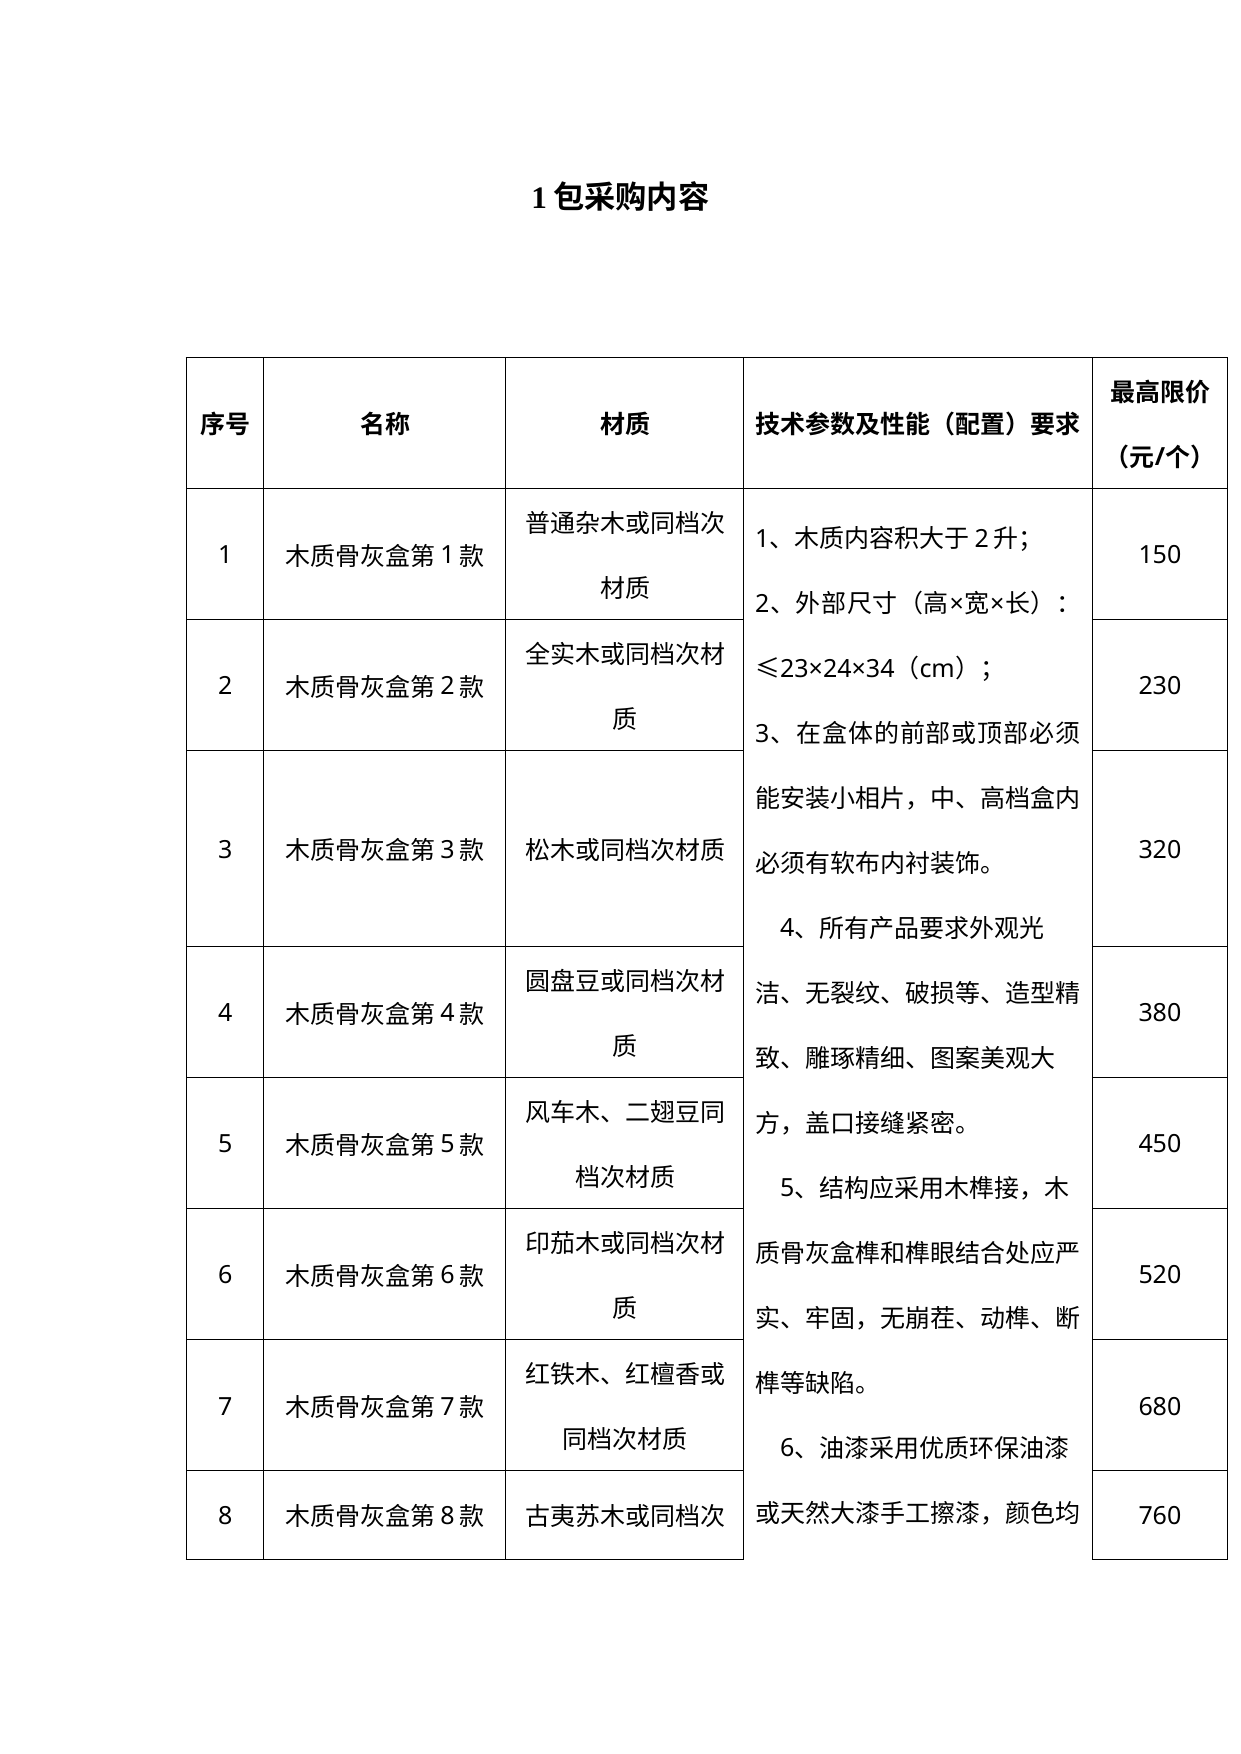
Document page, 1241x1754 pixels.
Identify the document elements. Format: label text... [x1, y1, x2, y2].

table_cell 7 [187, 1340, 263, 1470]
table_cell 古夷苏木或同档次材质 [506, 1471, 743, 1558]
table_cell 木质骨灰盒第7款 [264, 1340, 505, 1470]
table_cell 230 [1093, 620, 1227, 750]
table_cell 320 [1093, 751, 1227, 946]
text 1包采购内容 [187, 162, 1053, 227]
table_cell 3 [187, 751, 263, 946]
table_header 最高限价 （元/个） [1093, 358, 1227, 488]
table_header 材质 [506, 358, 743, 488]
table_cell 木质骨灰盒第3款 [264, 751, 505, 946]
table_cell 风车木、二翅豆同档次材质 [506, 1078, 743, 1208]
table_cell 4 [187, 947, 263, 1077]
table_cell 圆盘豆或同档次材质 [506, 947, 743, 1077]
table_cell 1 [187, 489, 263, 619]
table_cell 木质骨灰盒第8款 [264, 1471, 505, 1558]
table_cell 2 [187, 620, 263, 750]
table_cell 450 [1093, 1078, 1227, 1208]
table_cell 木质骨灰盒第1款 [264, 489, 505, 619]
table_header 序号 [187, 358, 263, 488]
table_cell 印茄木或同档次材质 [506, 1209, 743, 1339]
table_cell 松木或同档次材质 [506, 751, 743, 946]
table_cell 150 [1093, 489, 1227, 619]
table_cell 5 [187, 1078, 263, 1208]
table_cell 普通杂木或同档次材质 [506, 489, 743, 619]
table_cell 680 [1093, 1340, 1227, 1470]
table_header 技术参数及性能（配置）要求 [744, 358, 1092, 488]
table_header 名称 [264, 358, 505, 488]
table_cell 1、木质内容积大于2升； 2、外部尺寸（高×宽×长）：≤23×24×34（cm）； 3、在盒体的前部或顶部必须能安装小相片，中、高档盒内必须有软布内衬装饰。 4、所有产品要求外观光洁、无裂纹、破损等、造型精致、雕琢精细、图案美观大方，盖口接缝紧密。 5、结构应采用木榫接，木质骨灰盒榫和榫眼结合处应严实、牢固，无崩茬、动榫、断榫等缺陷。 6、油漆采用优质环保油漆或天然大漆手工擦漆，颜色均匀，漆质饱满，无皱皮、发粘或漏漆现象。 7、所有产品符合国标GB/T 23288-2023《木质骨灰盒通用技术条件》。 [744, 489, 1092, 1558]
table_cell 木质骨灰盒第5款 [264, 1078, 505, 1208]
table_cell 8 [187, 1471, 263, 1558]
table_cell 520 [1093, 1209, 1227, 1339]
table_cell 760 [1093, 1471, 1227, 1558]
table_cell 全实木或同档次材质 [506, 620, 743, 750]
table_cell 木质骨灰盒第2款 [264, 620, 505, 750]
table_cell 6 [187, 1209, 263, 1339]
table_cell 木质骨灰盒第6款 [264, 1209, 505, 1339]
table_cell 木质骨灰盒第4款 [264, 947, 505, 1077]
table_cell 380 [1093, 947, 1227, 1077]
table_cell 红铁木、红檀香或同档次材质 [506, 1340, 743, 1470]
